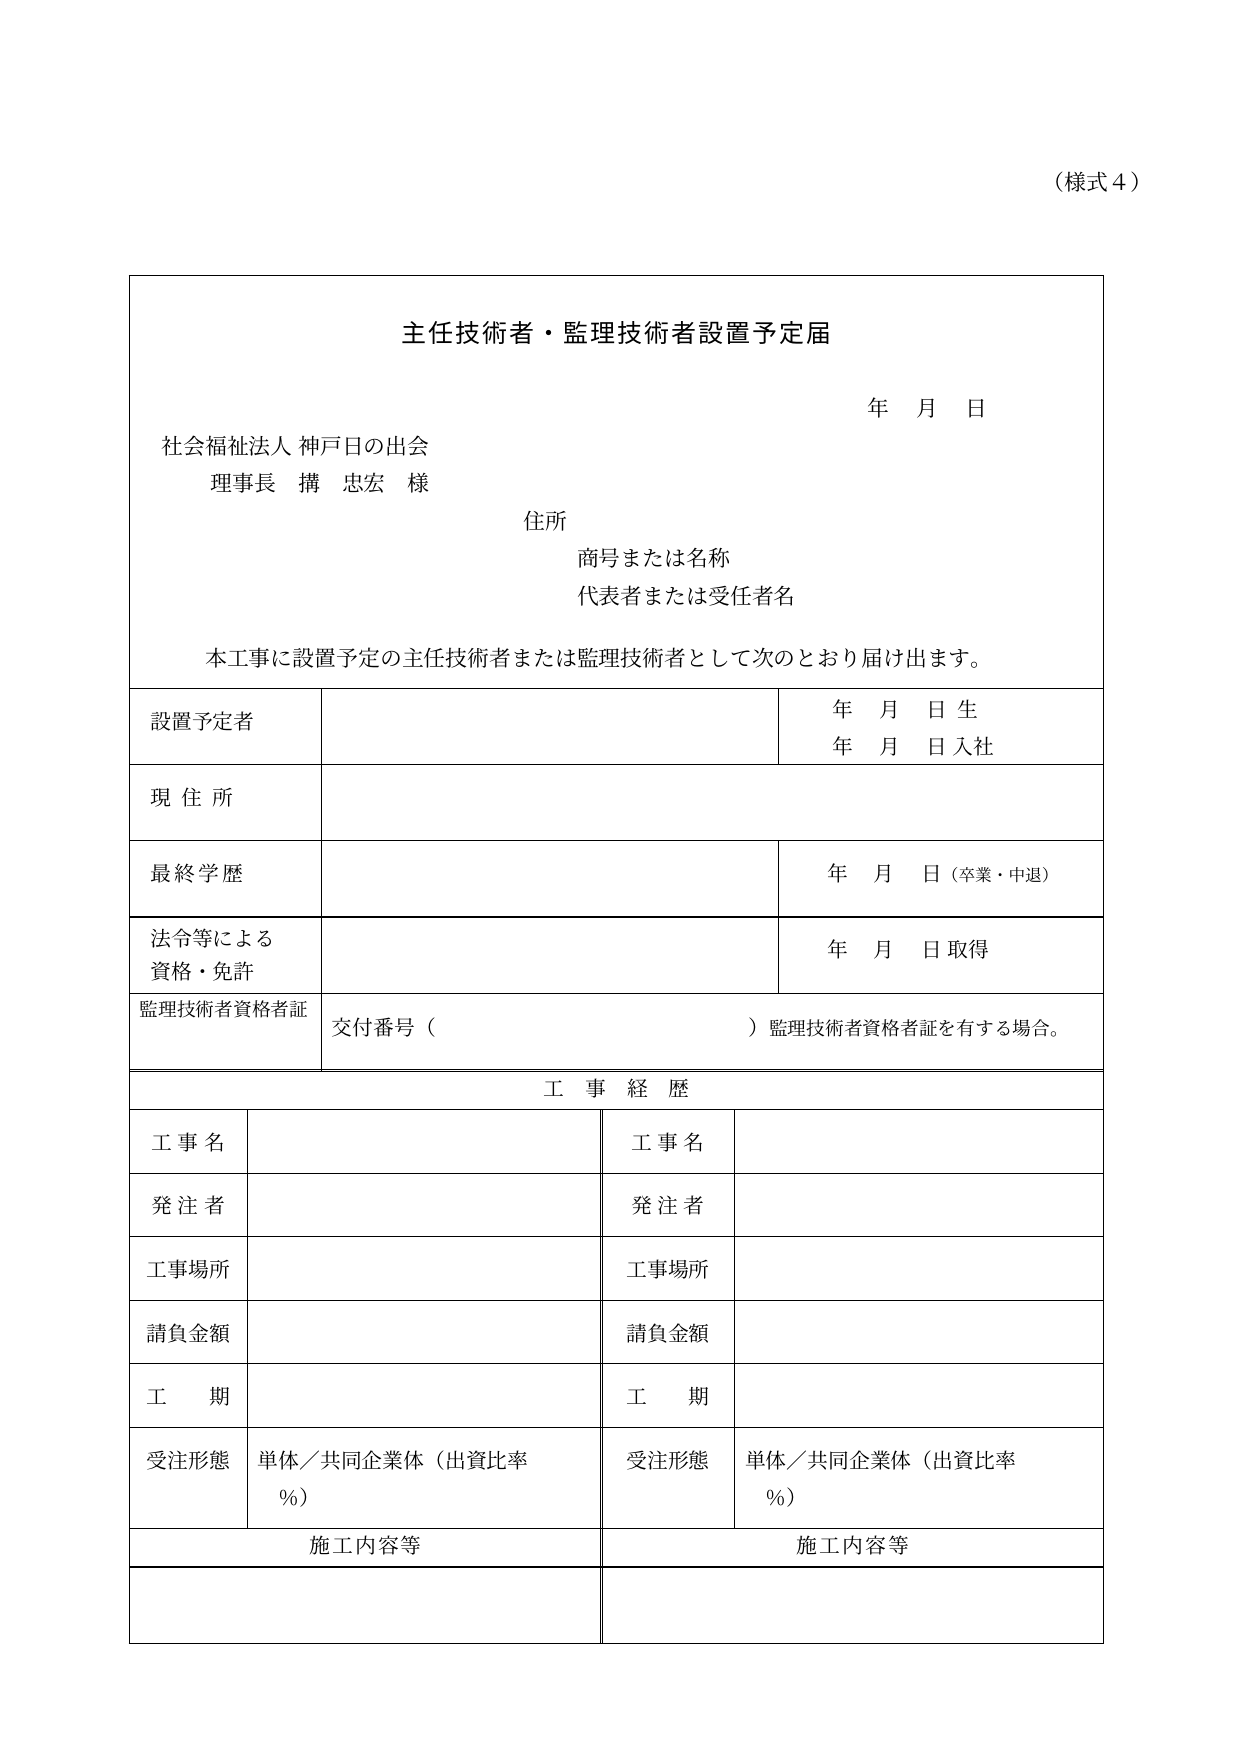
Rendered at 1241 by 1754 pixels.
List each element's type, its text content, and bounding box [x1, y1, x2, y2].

text （様式４） [103, 162, 1152, 200]
table_cell [735, 1301, 1103, 1363]
table_cell 施工内容等 [130, 1529, 600, 1566]
table_cell [735, 1110, 1103, 1173]
table_cell 請負金額 [130, 1301, 247, 1363]
table_cell [322, 841, 778, 916]
table_cell 受注形態 [603, 1428, 734, 1528]
table_cell 現住所 [130, 765, 321, 840]
table_cell 工事場所 [603, 1237, 734, 1300]
table_cell [735, 1174, 1103, 1236]
table_cell [322, 765, 1103, 840]
table_cell [322, 918, 778, 992]
table_cell 交付番号（ ）監理技術者資格者証を有する場合。 [322, 994, 1103, 1068]
table_cell 発 注 者 [603, 1174, 734, 1236]
table_cell 設置予定者 [130, 689, 321, 764]
table_cell 施工内容等 [603, 1529, 1103, 1566]
table_cell 年 月 日 取得 [779, 918, 1103, 992]
table_cell 単体／共同企業体（出資比率 ％） [735, 1428, 1103, 1528]
table_cell 年 月 日（卒業・中退） [779, 841, 1103, 916]
table_cell 年 月 日 生 年 月 日 入社 [779, 689, 1103, 764]
table_cell 単体／共同企業体（出資比率 ％） [248, 1428, 600, 1528]
table_cell [248, 1174, 600, 1236]
table_cell 工 期 [130, 1364, 247, 1427]
table_cell [603, 1568, 1103, 1642]
table_cell 発 注 者 [130, 1174, 247, 1236]
table_cell [735, 1237, 1103, 1300]
table_cell 請負金額 [603, 1301, 734, 1363]
table_header 主任技術者・監理技術者設置予定届 年 月 日 社会福祉法人 神戸日の出会 理事長 搆 忠宏 様 住所 商号または名称 代表者または受任者名 本工事に設置予定の主任技術者または監理技術者として次のとおり届け出ます。 [130, 276, 1103, 688]
table_cell 受注形態 [130, 1428, 247, 1528]
table_cell 工 事 名 [130, 1110, 247, 1173]
table_cell [248, 1301, 600, 1363]
table_cell 法令等による 資格・免許 [130, 918, 321, 992]
table_cell 工 期 [603, 1364, 734, 1427]
table_cell [248, 1110, 600, 1173]
table_cell [248, 1364, 600, 1427]
table_cell 最終学歴 [130, 841, 321, 916]
table_cell 工事場所 [130, 1237, 247, 1300]
table_cell [322, 689, 778, 764]
table_cell 監理技術者資格者証 [130, 994, 321, 1068]
table_cell [735, 1364, 1103, 1427]
table_cell 工 事 名 [603, 1110, 734, 1173]
table_cell [248, 1237, 600, 1300]
table_cell [130, 1568, 600, 1642]
table_cell 工 事 経 歴 [130, 1072, 1103, 1109]
